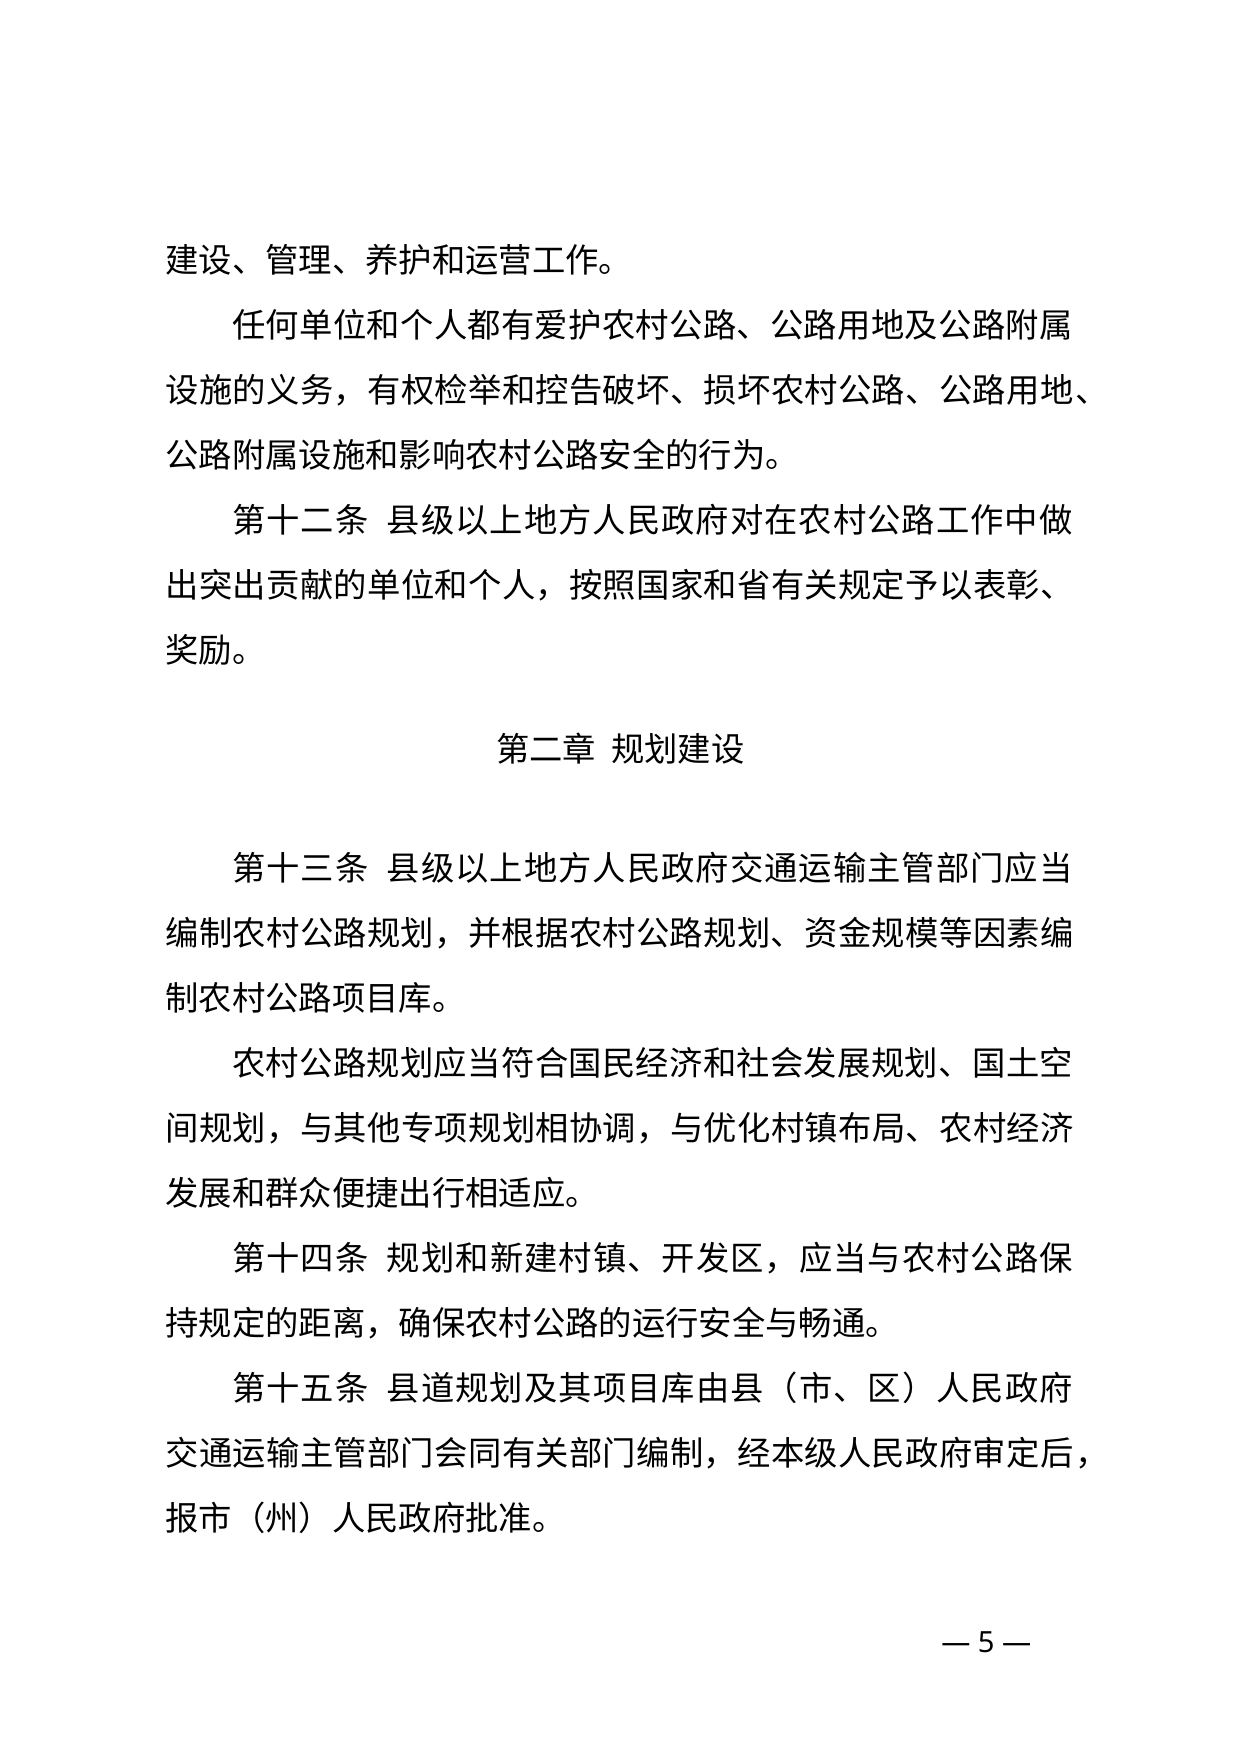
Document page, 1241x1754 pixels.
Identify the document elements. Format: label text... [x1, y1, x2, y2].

text 第十三条 县级以上地方人民政府交通运输主管部门应当编制农村公路规划，并根据农村公路规划、资金规模等因素编制农村公路项目库。 [165, 833, 1075, 1028]
text 第十五条 县道规划及其项目库由县（市、区）人民政府交通运输主管部门会同有关部门编制，经本级人民政府审定后，报市（州）人民政府批准。 [165, 1353, 1075, 1548]
text 第二章 规划建设 [165, 713, 1075, 773]
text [165, 226, 1075, 291]
text 农村公路规划应当符合国民经济和社会发展规划、国土空间规划，与其他专项规划相协调，与优化村镇布局、农村经济发展和群众便捷出行相适应。 [165, 1028, 1075, 1223]
text 第十二条 县级以上地方人民政府对在农村公路工作中做出突出贡献的单位和个人，按照国家和省有关规定予以表彰、奖励。 [165, 486, 1075, 681]
text 第十四条 规划和新建村镇、开发区，应当与农村公路保持规定的距离，确保农村公路的运行安全与畅通。 [165, 1223, 1075, 1353]
text 任何单位和个人都有爱护农村公路、公路用地及公路附属设施的义务，有权检举和控告破坏、损坏农村公路、公路用地、公路附属设施和影响农村公路安全的行为。 [165, 291, 1075, 486]
